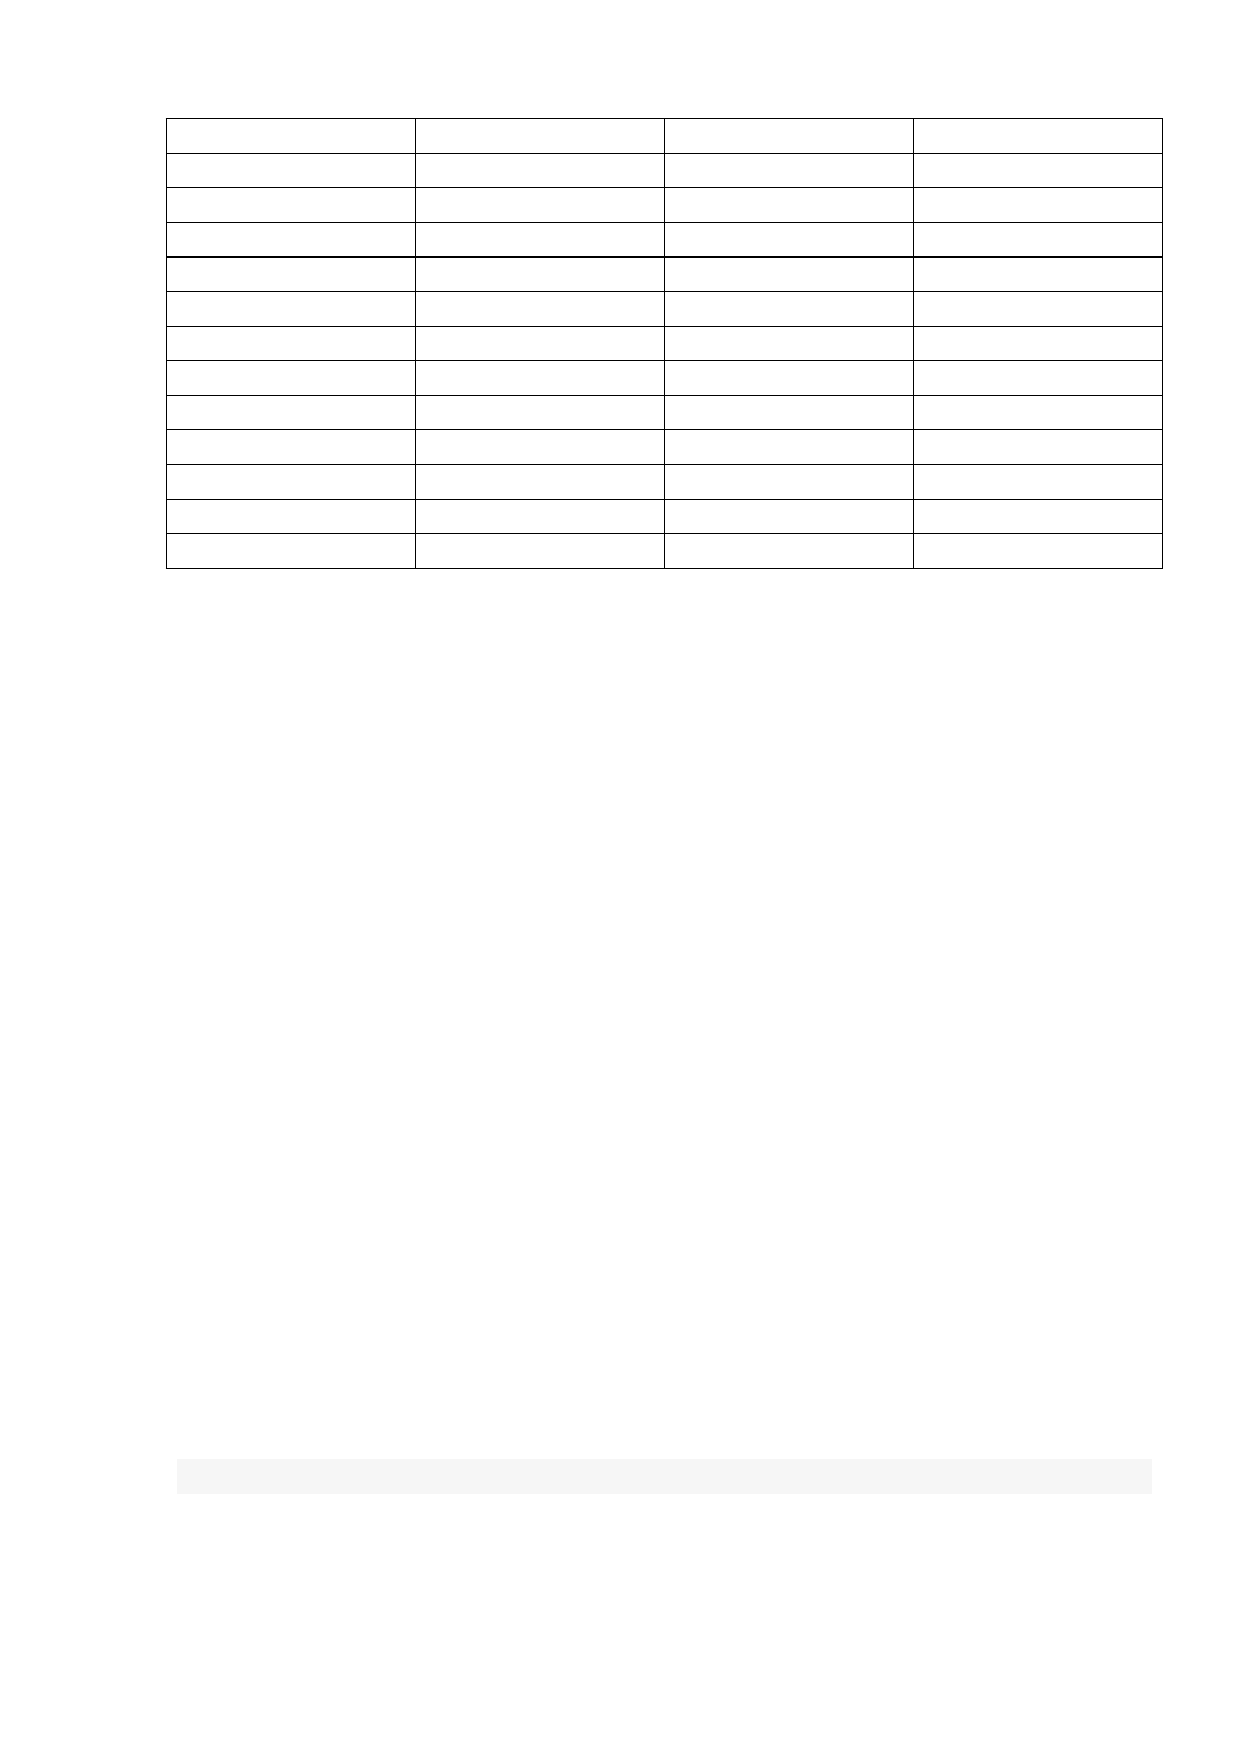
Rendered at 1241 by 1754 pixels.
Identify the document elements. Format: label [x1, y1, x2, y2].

table_cell [416, 465, 664, 498]
table_cell [416, 223, 664, 256]
table_cell [665, 361, 913, 395]
table_cell [167, 430, 415, 464]
table_cell [167, 465, 415, 498]
table_cell [665, 534, 913, 568]
table_cell [416, 258, 664, 291]
table_cell [167, 534, 415, 568]
table_cell [665, 465, 913, 498]
table_cell [914, 223, 1162, 256]
table_cell [416, 430, 664, 464]
table_cell [914, 258, 1162, 291]
table_cell [914, 292, 1162, 326]
table_cell [914, 188, 1162, 222]
table_cell [416, 534, 664, 568]
table_cell [167, 500, 415, 533]
table_cell [416, 396, 664, 429]
table_cell [665, 430, 913, 464]
table_cell [167, 188, 415, 222]
table_cell [665, 396, 913, 429]
table_cell [914, 500, 1162, 533]
table_cell [914, 534, 1162, 568]
table_cell [167, 292, 415, 326]
table_cell [665, 154, 913, 187]
table_cell [167, 154, 415, 187]
table_cell [914, 396, 1162, 429]
table_cell [665, 327, 913, 360]
table_cell [167, 223, 415, 256]
table_cell [665, 500, 913, 533]
table_cell [167, 327, 415, 360]
table_cell [416, 119, 664, 153]
table_cell [416, 292, 664, 326]
table_cell [914, 327, 1162, 360]
table_cell [416, 188, 664, 222]
table_cell [914, 154, 1162, 187]
table_cell [914, 361, 1162, 395]
table_cell [665, 292, 913, 326]
table_cell [167, 396, 415, 429]
table_cell [167, 258, 415, 291]
table_cell [914, 430, 1162, 464]
table_cell [665, 258, 913, 291]
table_cell [665, 119, 913, 153]
table_cell [914, 119, 1162, 153]
table_cell [665, 188, 913, 222]
table_cell [416, 154, 664, 187]
table_cell [167, 119, 415, 153]
table_cell [167, 361, 415, 395]
table_cell [914, 465, 1162, 498]
table_cell [665, 223, 913, 256]
table_cell [416, 361, 664, 395]
table_cell [416, 327, 664, 360]
table_cell [416, 500, 664, 533]
